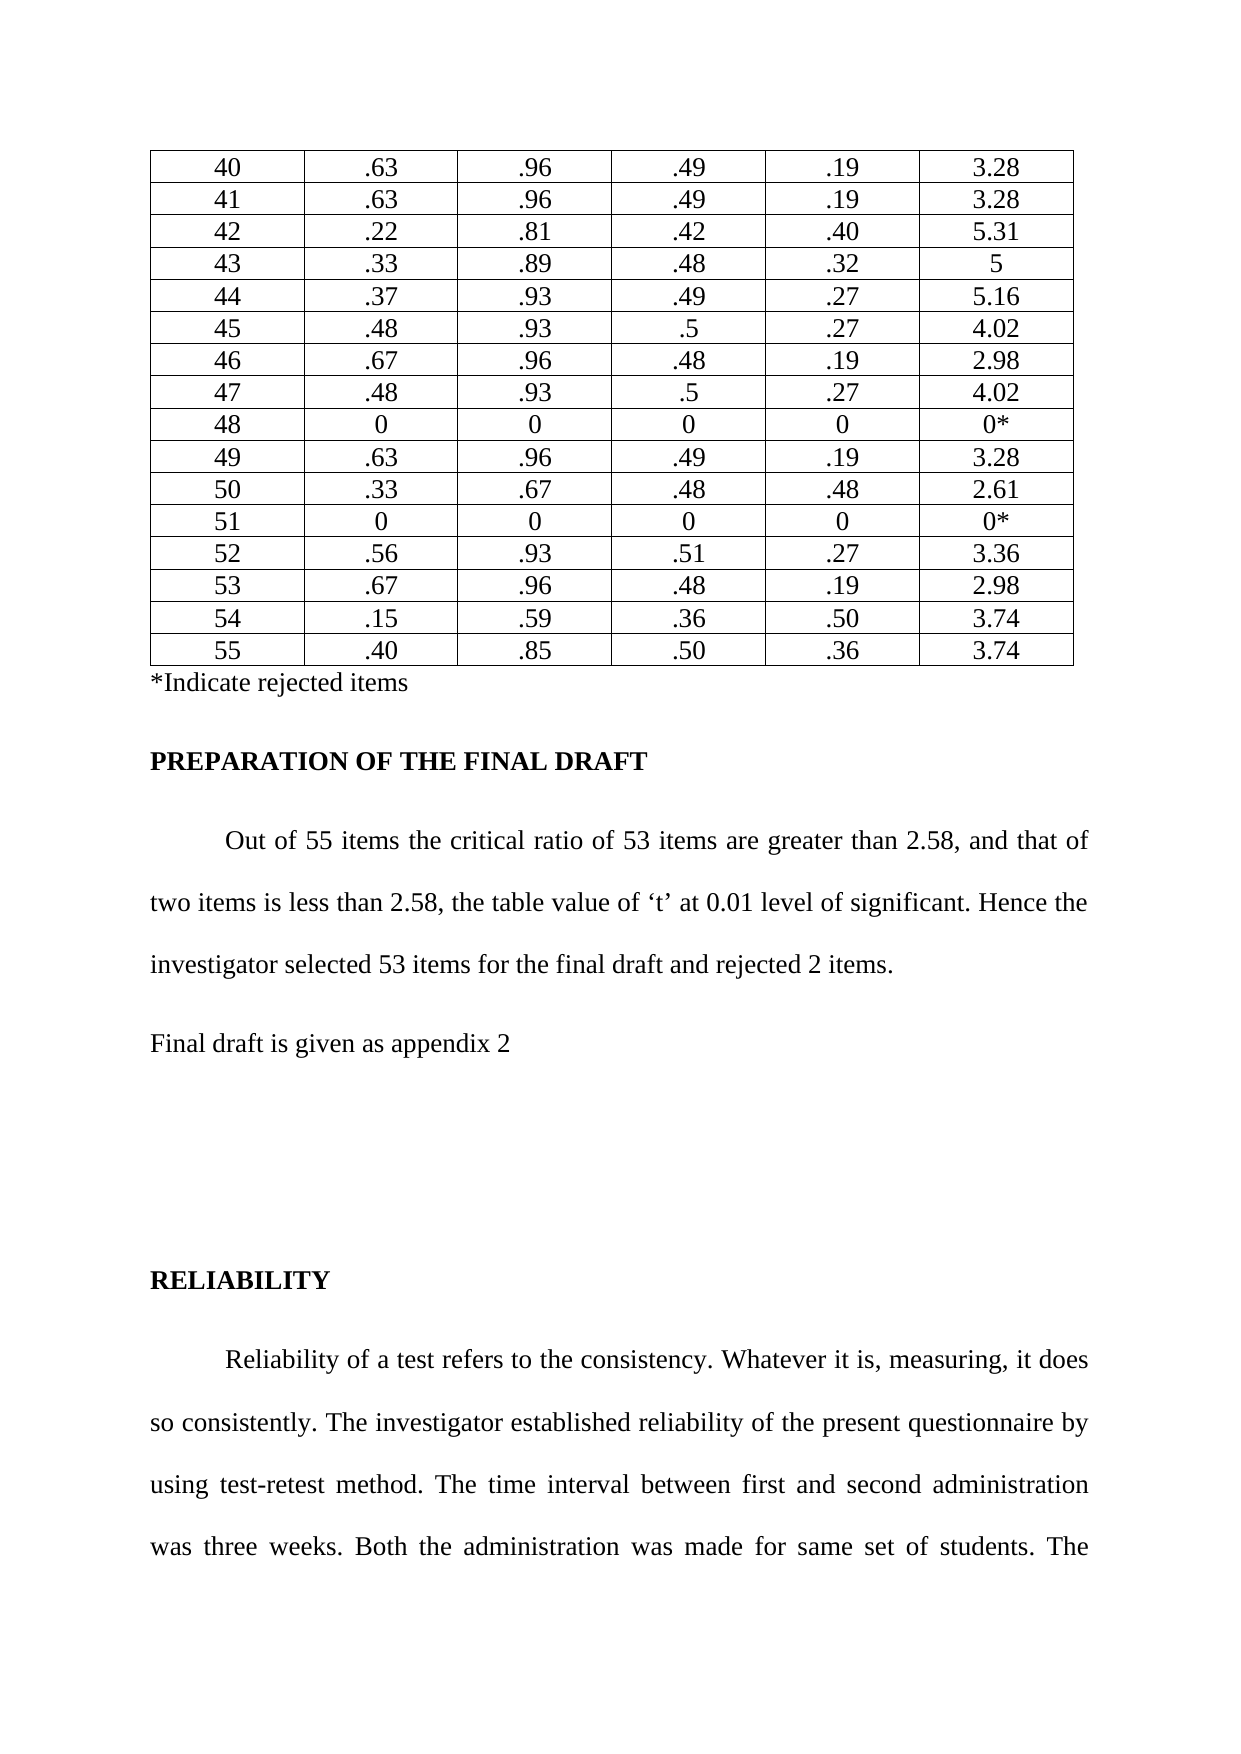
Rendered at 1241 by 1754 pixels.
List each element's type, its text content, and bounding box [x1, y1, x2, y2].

table_cell 48 [151, 409, 304, 440]
table_cell .48 [612, 344, 765, 375]
table_cell .81 [458, 215, 611, 247]
table_cell .59 [458, 602, 611, 633]
table_cell 5.16 [920, 280, 1073, 311]
table_cell 2.61 [920, 473, 1073, 504]
table_cell .19 [766, 344, 919, 375]
table_cell .67 [458, 473, 611, 504]
table_cell .63 [305, 151, 457, 182]
table_cell .96 [458, 151, 611, 182]
table_cell 43 [151, 248, 304, 279]
table_cell 44 [151, 280, 304, 311]
table_cell 3.28 [920, 183, 1073, 214]
table_cell .56 [305, 537, 457, 568]
table_cell 0 [458, 505, 611, 536]
table_cell 50 [151, 473, 304, 504]
table_cell .49 [612, 441, 765, 472]
table_cell .19 [766, 441, 919, 472]
table_cell .5 [612, 376, 765, 407]
text Out of 55 items the critical ratio of 53 items are greater than 2.58, and that of two items is less than 2.58, the table value of ‘t’ at 0.01 level of significant. Hence the investigator selected 53 items for the final draft and rejected 2 items. [150, 824, 1090, 980]
table_cell 3.74 [920, 634, 1073, 665]
table_cell .96 [458, 183, 611, 214]
table_cell .50 [612, 634, 765, 665]
table_cell .96 [458, 344, 611, 375]
table_cell .93 [458, 312, 611, 343]
table_cell .93 [458, 376, 611, 407]
table_cell .48 [305, 312, 457, 343]
table_cell 3.28 [920, 151, 1073, 182]
table_cell .48 [612, 570, 765, 601]
table_cell .85 [458, 634, 611, 665]
table_cell 0 [766, 409, 919, 440]
table_cell .50 [766, 602, 919, 633]
table_cell 0 [612, 409, 765, 440]
table_cell .67 [305, 570, 457, 601]
table_cell 51 [151, 505, 304, 536]
table_cell .48 [766, 473, 919, 504]
table_cell .40 [766, 215, 919, 247]
table_cell 54 [151, 602, 304, 633]
table_cell 5 [920, 248, 1073, 279]
table_cell 0 [766, 505, 919, 536]
table_cell .19 [766, 183, 919, 214]
table_cell .5 [612, 312, 765, 343]
table_cell 40 [151, 151, 304, 182]
table_cell 4.02 [920, 376, 1073, 407]
table_cell .48 [305, 376, 457, 407]
table_cell 47 [151, 376, 304, 407]
table_cell 49 [151, 441, 304, 472]
table_cell .33 [305, 473, 457, 504]
table_cell .36 [612, 602, 765, 633]
table_cell 3.74 [920, 602, 1073, 633]
text Final draft is given as appendix 2 [150, 1027, 1090, 1059]
table_cell .96 [458, 570, 611, 601]
table_cell .93 [458, 537, 611, 568]
table_cell .93 [458, 280, 611, 311]
table_cell .49 [612, 151, 765, 182]
table_cell .19 [766, 151, 919, 182]
table_cell .27 [766, 312, 919, 343]
table_cell .42 [612, 215, 765, 247]
table_cell 0* [920, 505, 1073, 536]
table_cell 45 [151, 312, 304, 343]
table_cell 46 [151, 344, 304, 375]
table_cell .48 [612, 473, 765, 504]
table_cell 0 [305, 409, 457, 440]
table_cell .96 [458, 441, 611, 472]
table_cell 5.31 [920, 215, 1073, 247]
table_cell 55 [151, 634, 304, 665]
text RELIABILITY [150, 1264, 1090, 1296]
table_cell .37 [305, 280, 457, 311]
table_cell .63 [305, 441, 457, 472]
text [150, 1343, 1090, 1561]
table_cell 0* [920, 409, 1073, 440]
table_cell 0 [305, 505, 457, 536]
table_cell 42 [151, 215, 304, 247]
table_cell .27 [766, 537, 919, 568]
table_cell 41 [151, 183, 304, 214]
table_cell .33 [305, 248, 457, 279]
table_cell .40 [305, 634, 457, 665]
table_cell .15 [305, 602, 457, 633]
table_cell .49 [612, 280, 765, 311]
table_cell .27 [766, 376, 919, 407]
table_cell .67 [305, 344, 457, 375]
table_cell 2.98 [920, 344, 1073, 375]
table_cell .51 [612, 537, 765, 568]
table_cell .32 [766, 248, 919, 279]
table_cell 52 [151, 537, 304, 568]
table_cell 4.02 [920, 312, 1073, 343]
table_cell .22 [305, 215, 457, 247]
table_cell .48 [612, 248, 765, 279]
table_cell 0 [458, 409, 611, 440]
table_cell .19 [766, 570, 919, 601]
table_cell 2.98 [920, 570, 1073, 601]
table_cell .27 [766, 280, 919, 311]
text PREPARATION OF THE FINAL DRAFT [150, 745, 1090, 776]
text *Indicate rejected items [150, 666, 1090, 697]
table_cell 3.36 [920, 537, 1073, 568]
table_cell 3.28 [920, 441, 1073, 472]
table_cell 0 [612, 505, 765, 536]
table_cell .36 [766, 634, 919, 665]
table_cell 53 [151, 570, 304, 601]
table_cell .63 [305, 183, 457, 214]
table_cell .89 [458, 248, 611, 279]
table_cell .49 [612, 183, 765, 214]
